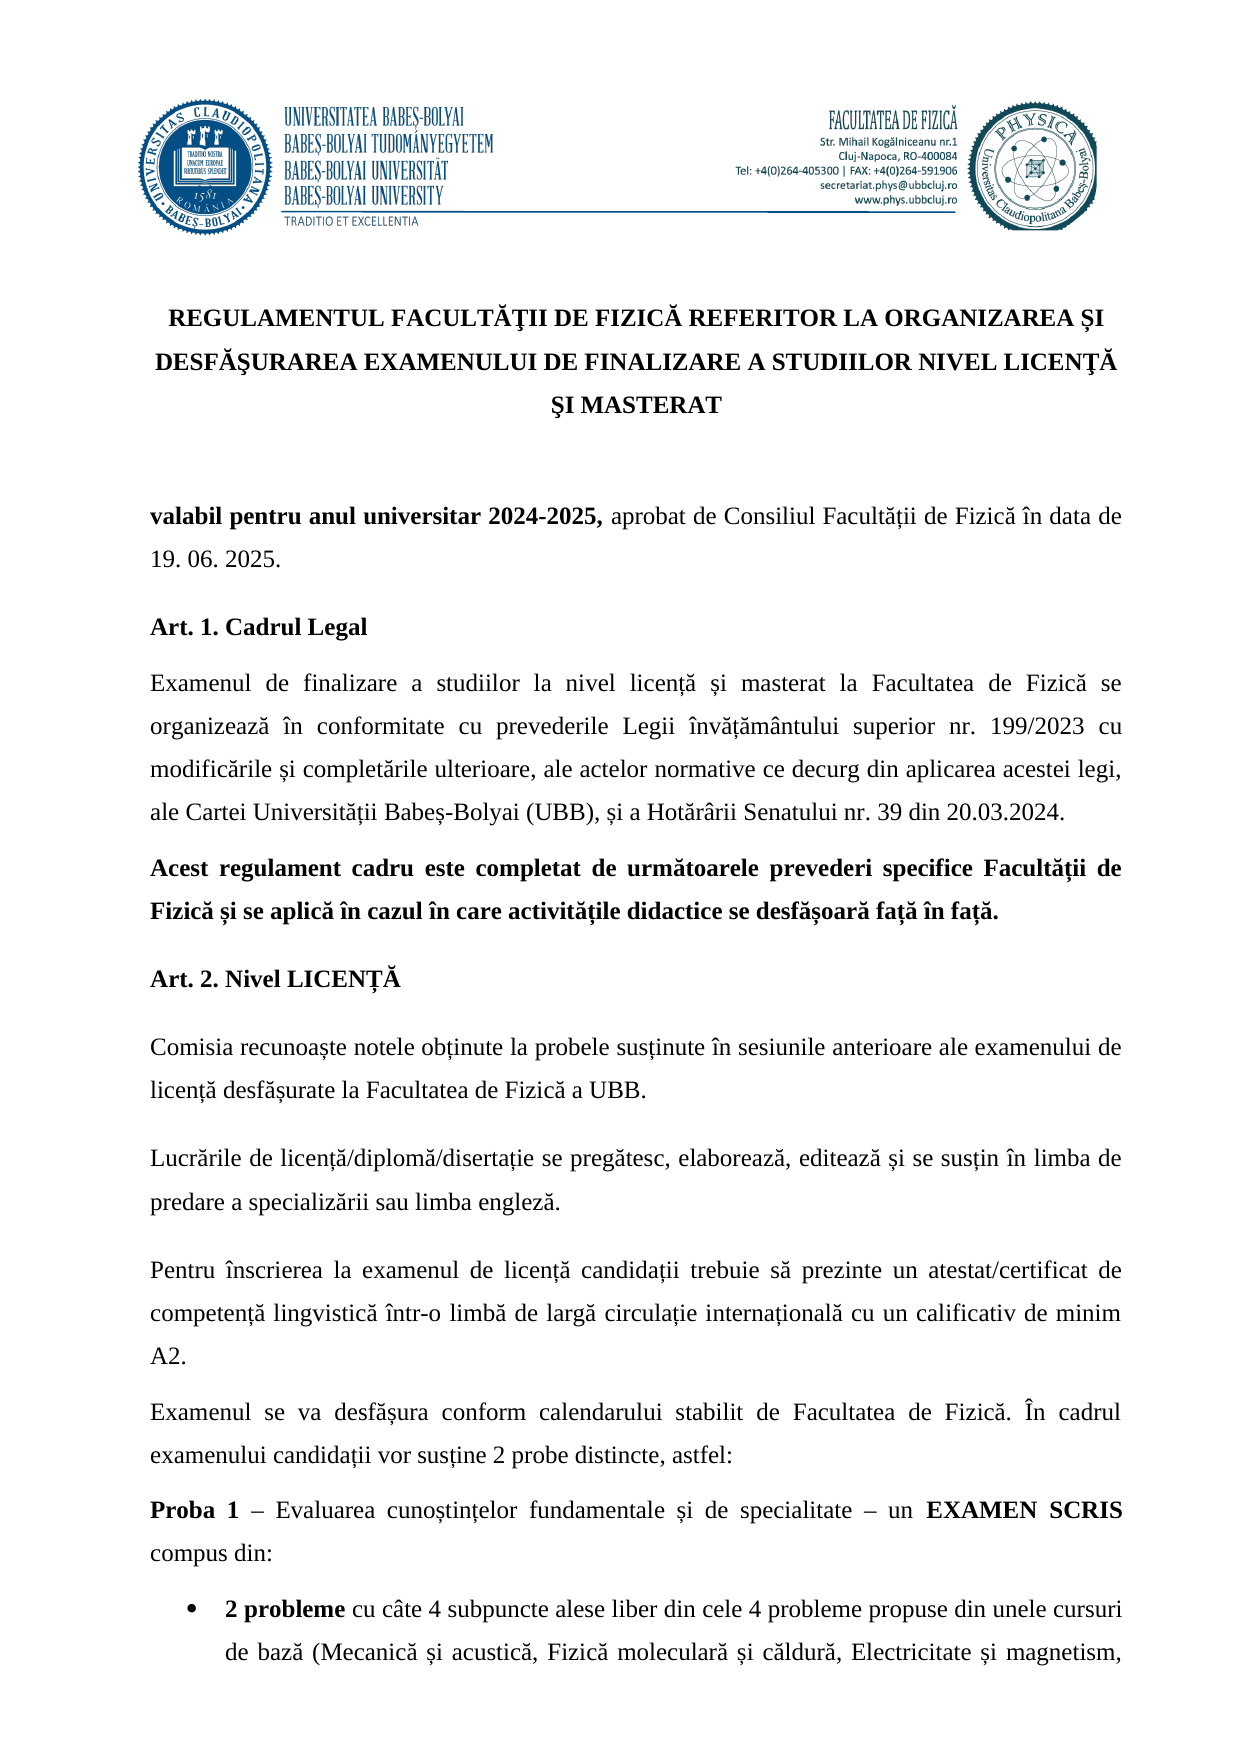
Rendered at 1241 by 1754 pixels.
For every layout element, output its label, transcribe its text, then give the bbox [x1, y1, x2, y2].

text Art. 2. Nivel LICENȚĂ [150, 964, 1123, 993]
text Art. 1. Cadrul Legal [150, 612, 1120, 641]
text Pentru înscrierea la examenul de licență candidații trebuie să prezinte un atestat/certificat de competență lingvistică într-o limbă de largă circulație internațională cu un calificativ de minim A2. [150, 1255, 1123, 1370]
text Comisia recunoaște notele obținute la probele susținute în sesiunile anterioare ale examenului de licență desfășurate la Facultatea de Fizică a UBB. [150, 1032, 1123, 1104]
text valabil pentru anul universitar 2024-2025, aprobat de Consiliul Facultății de Fizică în data de 19. 06. 2025. [150, 501, 1123, 573]
text Lucrările de licență/diplomă/disertație se pregătesc, elaborează, editează și se susțin în limba de predare a specializării sau limba engleză. [150, 1143, 1123, 1215]
text Proba 1 – Evaluarea cunoștințelor fundamentale și de specialitate – un EXAMEN SCRIS compus din: [150, 1495, 1123, 1567]
text Examenul se va desfășura conform calendarului stabilit de Facultatea de Fizică. În cadrul examenului candidații vor susține 2 probe distincte, astfel: [150, 1397, 1123, 1468]
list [187, 1594, 1123, 1666]
text Acest regulament cadru este completat de următoarele prevederi specifice Facultății de Fizică și se aplică în cazul în care activitățile didactice se desfășoară față în față. [150, 853, 1123, 925]
text Examenul de finalizare a studiilor la nivel licență și masterat la Facultatea de Fizică se organizează în conformitate cu prevederile Legii învățământului superior nr. 199/2023 cu modificările și completările ulterioare, ale actelor normative ce decurg din aplicarea acestei legi, ale Cartei Universității Babeș-Bolyai (UBB), și a Hotărârii Senatului nr. 39 din 20.03.2024. [150, 668, 1123, 826]
picture [734, 99, 1097, 231]
text REGULAMENTUL FACULTĂŢII DE FIZICĂ REFERITOR LA ORGANIZAREA ȘI desfĂŞurarea EXAMENULUI DE FINALIZARE A STUDIILOR NIVEL LICENŢĂ ŞI MASTERAT [150, 303, 1123, 418]
picture [136, 98, 494, 237]
